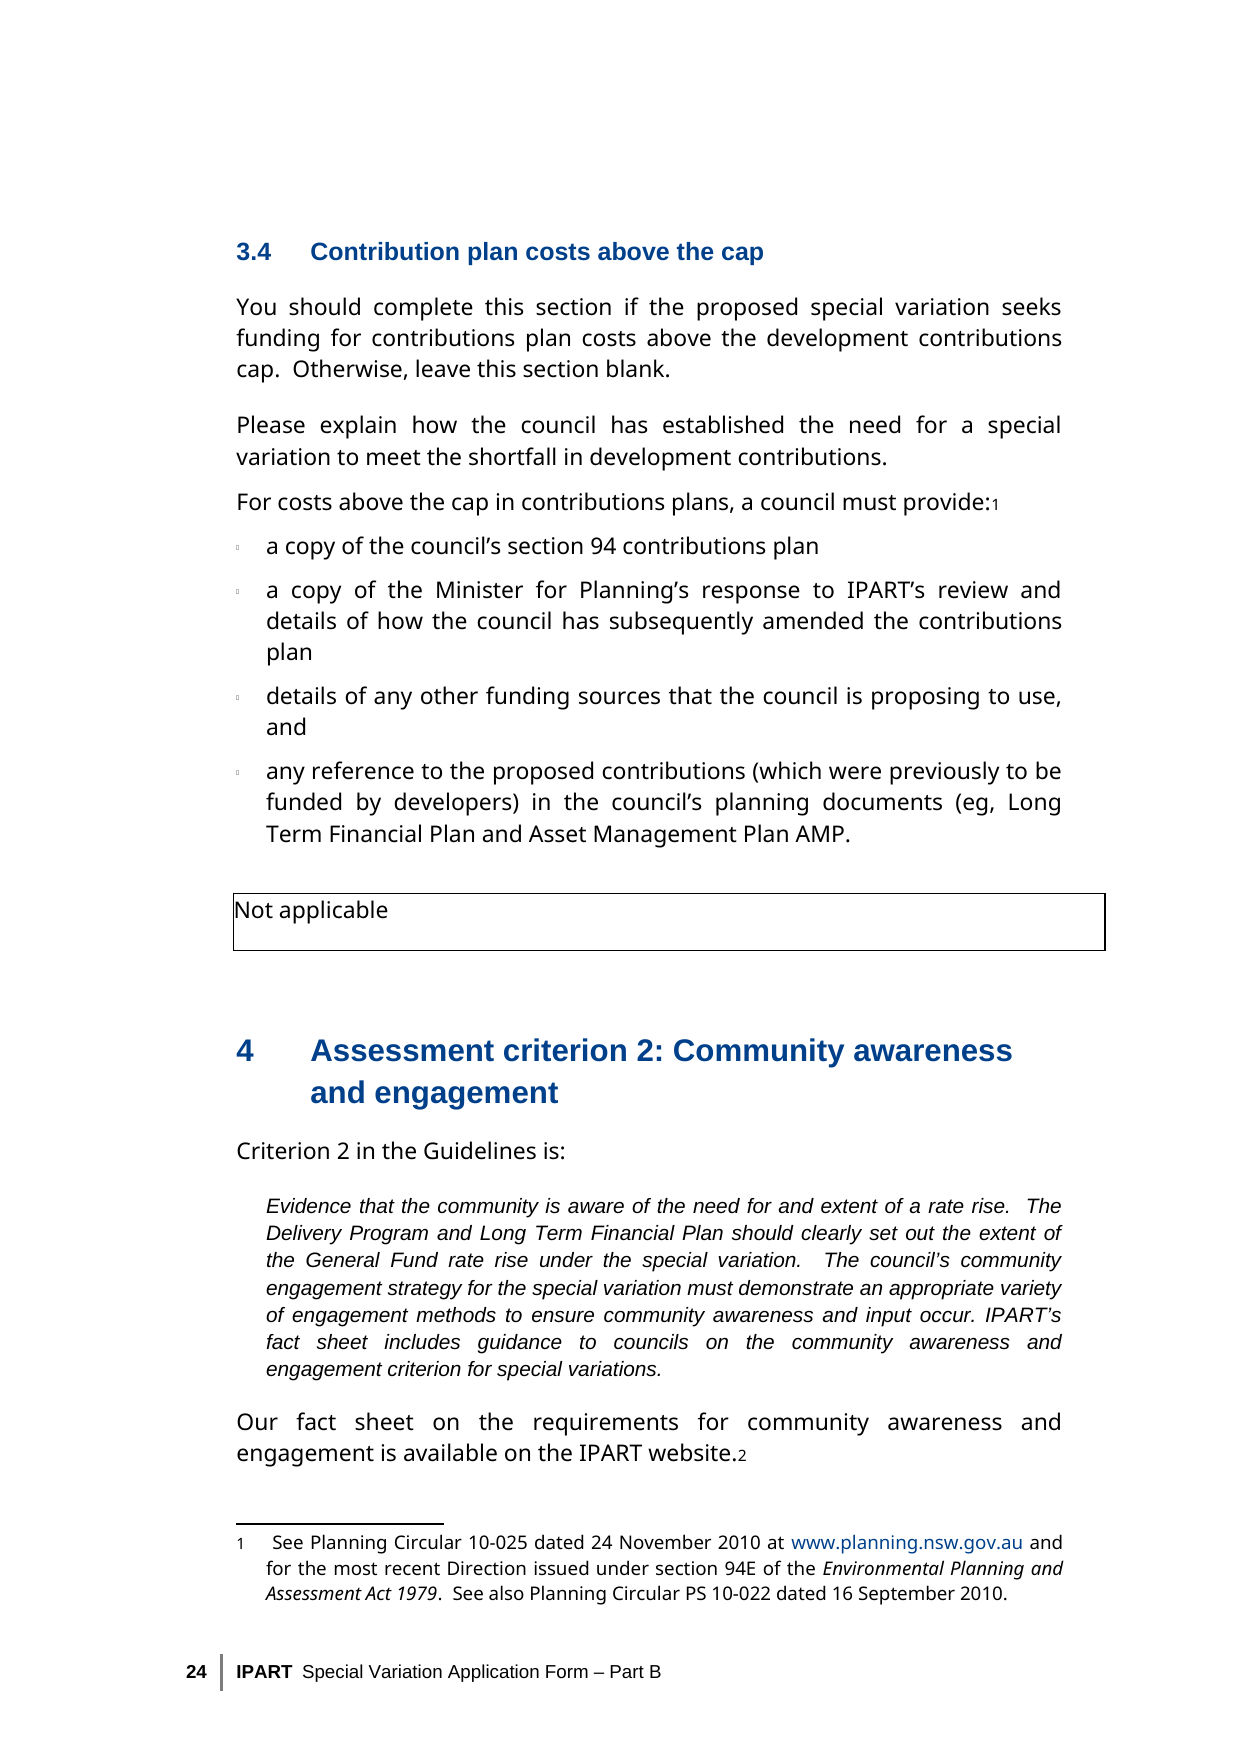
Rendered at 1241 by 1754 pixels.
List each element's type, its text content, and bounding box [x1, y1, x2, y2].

text You should complete this section if the proposed special variation seeks funding for contributions plan costs above the development contributions cap. Otherwise, leave this section blank. [236, 290, 1063, 384]
list any reference to the proposed contributions (which were previously to be funded by developers) in the council’s planning documents (eg, Long Term Financial Plan and Asset Management Plan AMP. [236, 755, 1063, 849]
list a copy of the Minister for Planning’s response to IPART’s review and details of how the council has subsequently amended the contributions plan [236, 574, 1063, 667]
text Criterion 2 in the Guidelines is: [236, 1135, 1063, 1166]
text For costs above the cap in contributions plans, a council must provide: [236, 486, 1063, 517]
list a copy of the council’s section 94 contributions plan [236, 530, 1063, 561]
text Our fact sheet on the requirements for community awareness and engagement is available on the IPART website. [236, 1406, 1063, 1468]
subtitle Contribution plan costs above the cap [236, 236, 1063, 265]
text Evidence that the community is aware of the need for and extent of a rate rise. The Delivery Program and Long Term Financial Plan should clearly set out the extent of the General Fund rate rise under the special variation. The council’s community engagement strategy for the special variation must demonstrate an appropriate variety of engagement methods to ensure community awareness and input occur. IPART’s fact sheet includes guidance to councils on the community awareness and engagement criterion for special variations. [266, 1191, 1063, 1381]
table_header Not applicable [234, 894, 1104, 950]
subtitle Assessment criterion 2: Community awareness and engagement [236, 1026, 1063, 1110]
text Please explain how the council has established the need for a special variation to meet the shortfall in development contributions. [236, 409, 1063, 472]
list details of any other funding sources that the council is proposing to use, and [236, 680, 1063, 742]
